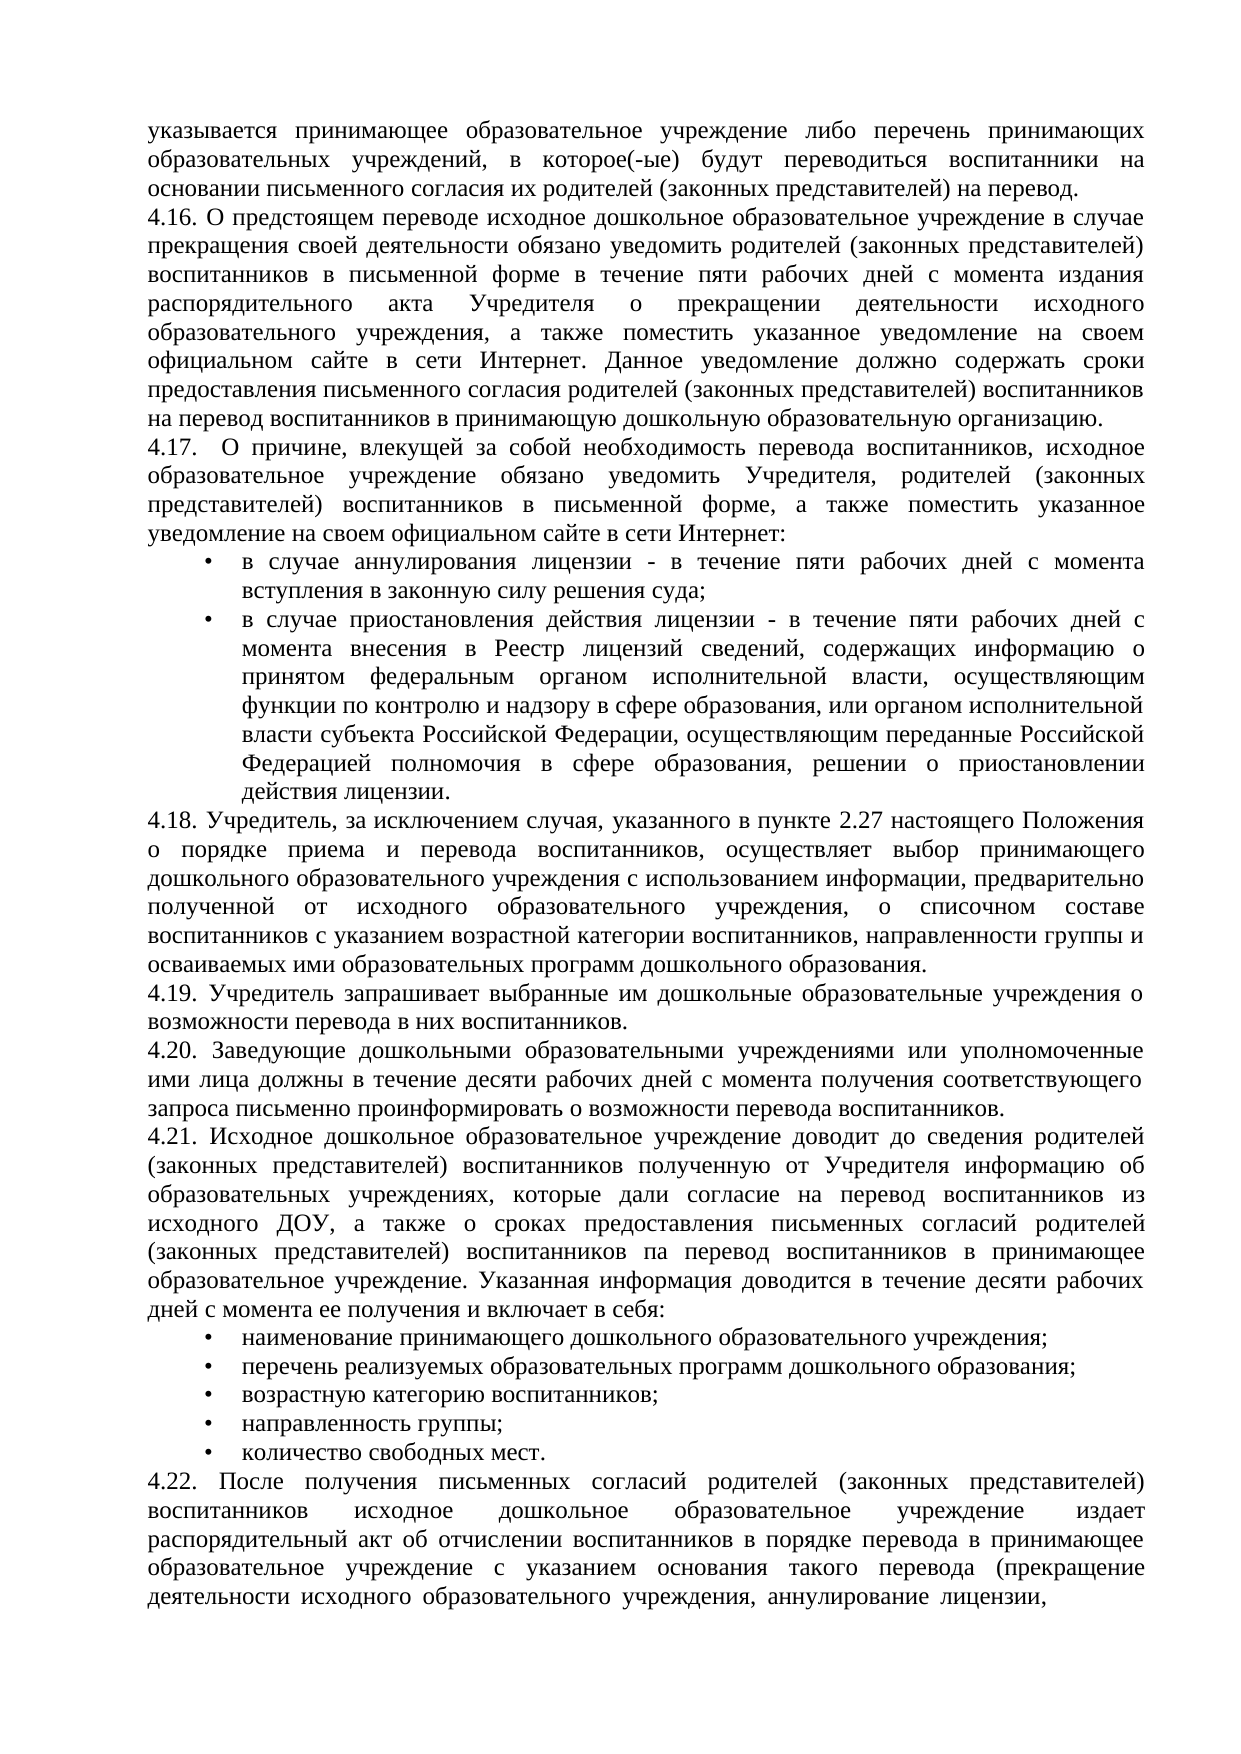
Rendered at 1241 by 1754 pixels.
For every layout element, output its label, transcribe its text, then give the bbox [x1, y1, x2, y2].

list в случае аннулирования лицензии - в течение пяти рабочих дней с момента вступления в законную силу решения суда; [204, 547, 1145, 603]
list в случае приостановления действия лицензии - в течение пяти рабочих дней с момента внесения в Реестр лицензий сведений, содержащих информацию о принятом федеральным органом исполнительной власти, осуществляющим функции по контролю и надзору в сфере образования, или органом исполнительной власти субъекта Российской Федерации, осуществляющим переданные Российской Федерацией полномочия в сфере образования, решении о приостановлении действия лицензии. [204, 604, 1145, 805]
list наименование принимающего дошкольного образовательного учреждения; [204, 1323, 1157, 1351]
list О причине, влекущей за собой необходимость перевода воспитанников, исходное образовательное учреждение обязано уведомить Учредителя, родителей (законных представителей) воспитанников в письменной форме, а также поместить указанное уведомление на своем официальном сайте в сети Интернет: [147, 432, 1145, 547]
list направленность группы; [204, 1409, 1157, 1437]
list количество свободных мест. [204, 1437, 1157, 1466]
list Исходное дошкольное образовательное учреждение доводит до сведения родителей (законных представителей) воспитанников полученную от Учредителя информацию об образовательных учреждениях, которые дали согласие на перевод воспитанников из исходного ДОУ, а также о сроках предоставления письменных согласий родителей (законных представителей) воспитанников па перевод воспитанников в принимающее образовательное учреждение. Указанная информация доводится в течение десяти рабочих дней с момента ее получения и включает в себя: [147, 1121, 1145, 1323]
list перечень реализуемых образовательных программ дошкольного образования; [204, 1351, 1157, 1380]
list После получения письменных согласий родителей (законных представителей) воспитанников исходное дошкольное образовательное учреждение издает распорядительный акт об отчислении воспитанников в порядке перевода в принимающее образовательное учреждение с указанием основания такого перевода (прекращение деятельности исходного образовательного учреждения, аннулирование лицензии, [147, 1466, 1145, 1610]
list возрастную категорию воспитанников; [204, 1380, 1157, 1408]
list Учредитель, за исключением случая, указанного в пункте 2.27 настоящего Положения о порядке приема и перевода воспитанников, осуществляет выбор принимающего дошкольного образовательного учреждения с использованием информации, предварительно полученной от исходного образовательного учреждения, о списочном составе воспитанников с указанием возрастной категории воспитанников, направленности группы и осваиваемых ими образовательных программ дошкольного образования. [147, 805, 1145, 978]
text указывается принимающее образовательное учреждение либо перечень принимающих образовательных учреждений, в которое(-ые) будут переводиться воспитанники на основании письменного согласия их родителей (законных представителей) на перевод. [147, 115, 1145, 201]
list Заведующие дошкольными образовательными учреждениями или уполномоченные ими лица должны в течение десяти рабочих дней с момента получения соответствующего запроса письменно проинформировать о возможности перевода воспитанников. [147, 1035, 1144, 1121]
list Учредитель запрашивает выбранные им дошкольные образовательные учреждения о возможности перевода в них воспитанников. [147, 978, 1144, 1035]
list О предстоящем переводе исходное дошкольное образовательное учреждение в случае прекращения своей деятельности обязано уведомить родителей (законных представителей) воспитанников в письменной форме в течение пяти рабочих дней с момента издания распорядительного акта Учредителя о прекращении деятельности исходного образовательного учреждения, а также поместить указанное уведомление на своем официальном сайте в сети Интернет. Данное уведомление должно содержать сроки предоставления письменного согласия родителей (законных представителей) воспитанников на перевод воспитанников в принимающую дошкольную образовательную организацию. [147, 202, 1144, 432]
